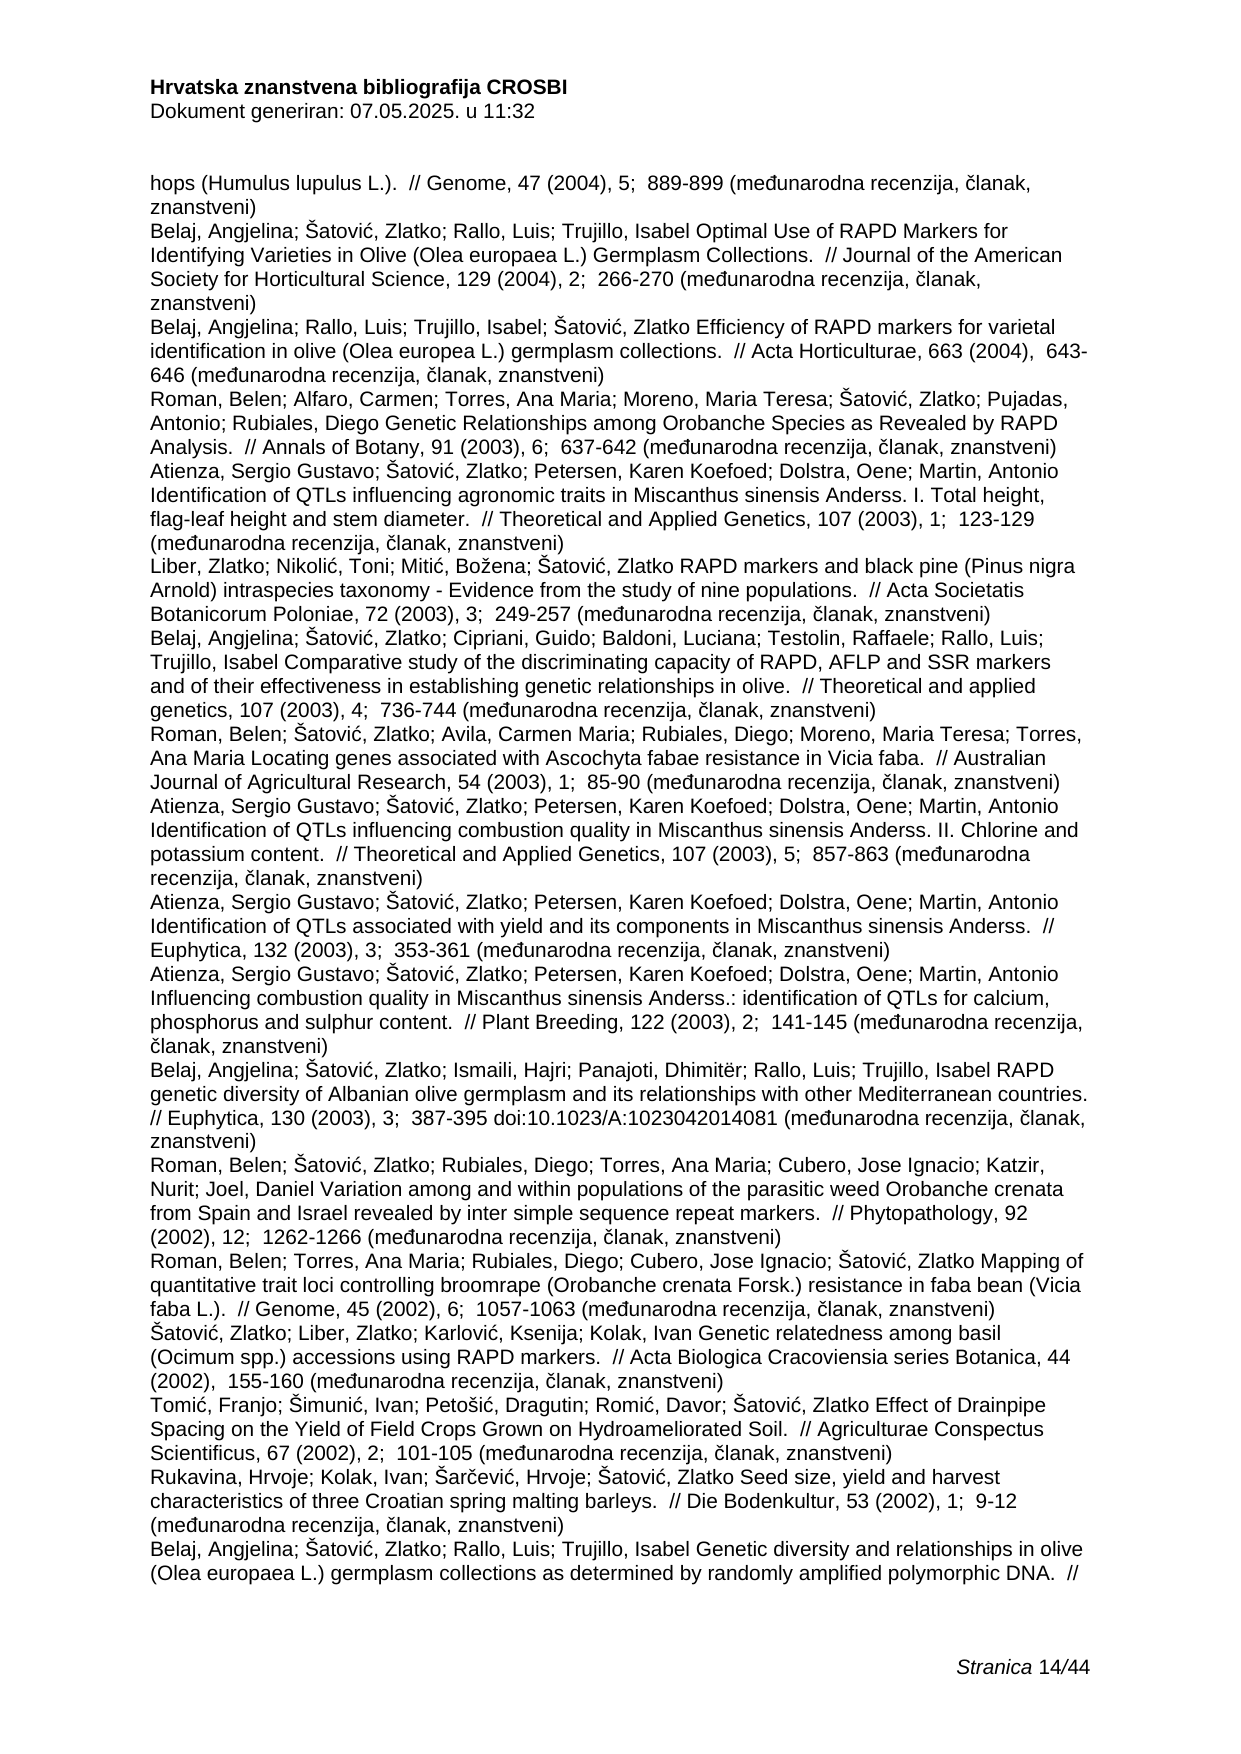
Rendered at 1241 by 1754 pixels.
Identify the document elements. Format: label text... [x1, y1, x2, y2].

text Belaj, Angjelina; Šatović, Zlatko; Rallo, Luis; Trujillo, Isabel [150, 219, 1090, 315]
text Tomić, Franjo; Šimunić, Ivan; Petošić, Dragutin; Romić, Davor; Šatović, Zlatko [150, 1393, 1090, 1465]
text Atienza, Sergio Gustavo; Šatović, Zlatko; Petersen, Karen Koefoed; Dolstra, Oene; Martin, Antonio [150, 458, 1090, 554]
text Liber, Zlatko; Nikolić, Toni; Mitić, Božena; Šatović, Zlatko [150, 554, 1090, 626]
text Belaj, Angjelina; Šatović, Zlatko; Ismaili, Hajri; Panajoti, Dhimitër; Rallo, Luis; Trujillo, Isabel [150, 1057, 1090, 1153]
text Roman, Belen; Šatović, Zlatko; Avila, Carmen Maria; Rubiales, Diego; Moreno, Maria Teresa; Torres, Ana Maria [150, 722, 1090, 794]
text Atienza, Sergio Gustavo; Šatović, Zlatko; Petersen, Karen Koefoed; Dolstra, Oene; Martin, Antonio [150, 962, 1090, 1057]
text Roman, Belen; Torres, Ana Maria; Rubiales, Diego; Cubero, Jose Ignacio; Šatović, Zlatko [150, 1249, 1090, 1321]
text Belaj, Angjelina; Šatović, Zlatko; Cipriani, Guido; Baldoni, Luciana; Testolin, Raffaele; Rallo, Luis; Trujillo, Isabel [150, 626, 1090, 722]
text Šatović, Zlatko; Liber, Zlatko; Karlović, Ksenija; Kolak, Ivan [150, 1321, 1090, 1393]
text Atienza, Sergio Gustavo; Šatović, Zlatko; Petersen, Karen Koefoed; Dolstra, Oene; Martin, Antonio [150, 890, 1090, 962]
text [150, 171, 1090, 219]
text Belaj, Angjelina; Rallo, Luis; Trujillo, Isabel; Šatović, Zlatko [150, 315, 1090, 387]
text Roman, Belen; Šatović, Zlatko; Rubiales, Diego; Torres, Ana Maria; Cubero, Jose Ignacio; Katzir, Nurit; Joel, Daniel [150, 1153, 1090, 1249]
text Rukavina, Hrvoje; Kolak, Ivan; Šarčević, Hrvoje; Šatović, Zlatko [150, 1465, 1090, 1537]
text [150, 1537, 1090, 1584]
text Atienza, Sergio Gustavo; Šatović, Zlatko; Petersen, Karen Koefoed; Dolstra, Oene; Martin, Antonio [150, 794, 1090, 890]
text Roman, Belen; Alfaro, Carmen; Torres, Ana Maria; Moreno, Maria Teresa; Šatović, Zlatko; Pujadas, Antonio; Rubiales, Diego [150, 387, 1090, 458]
